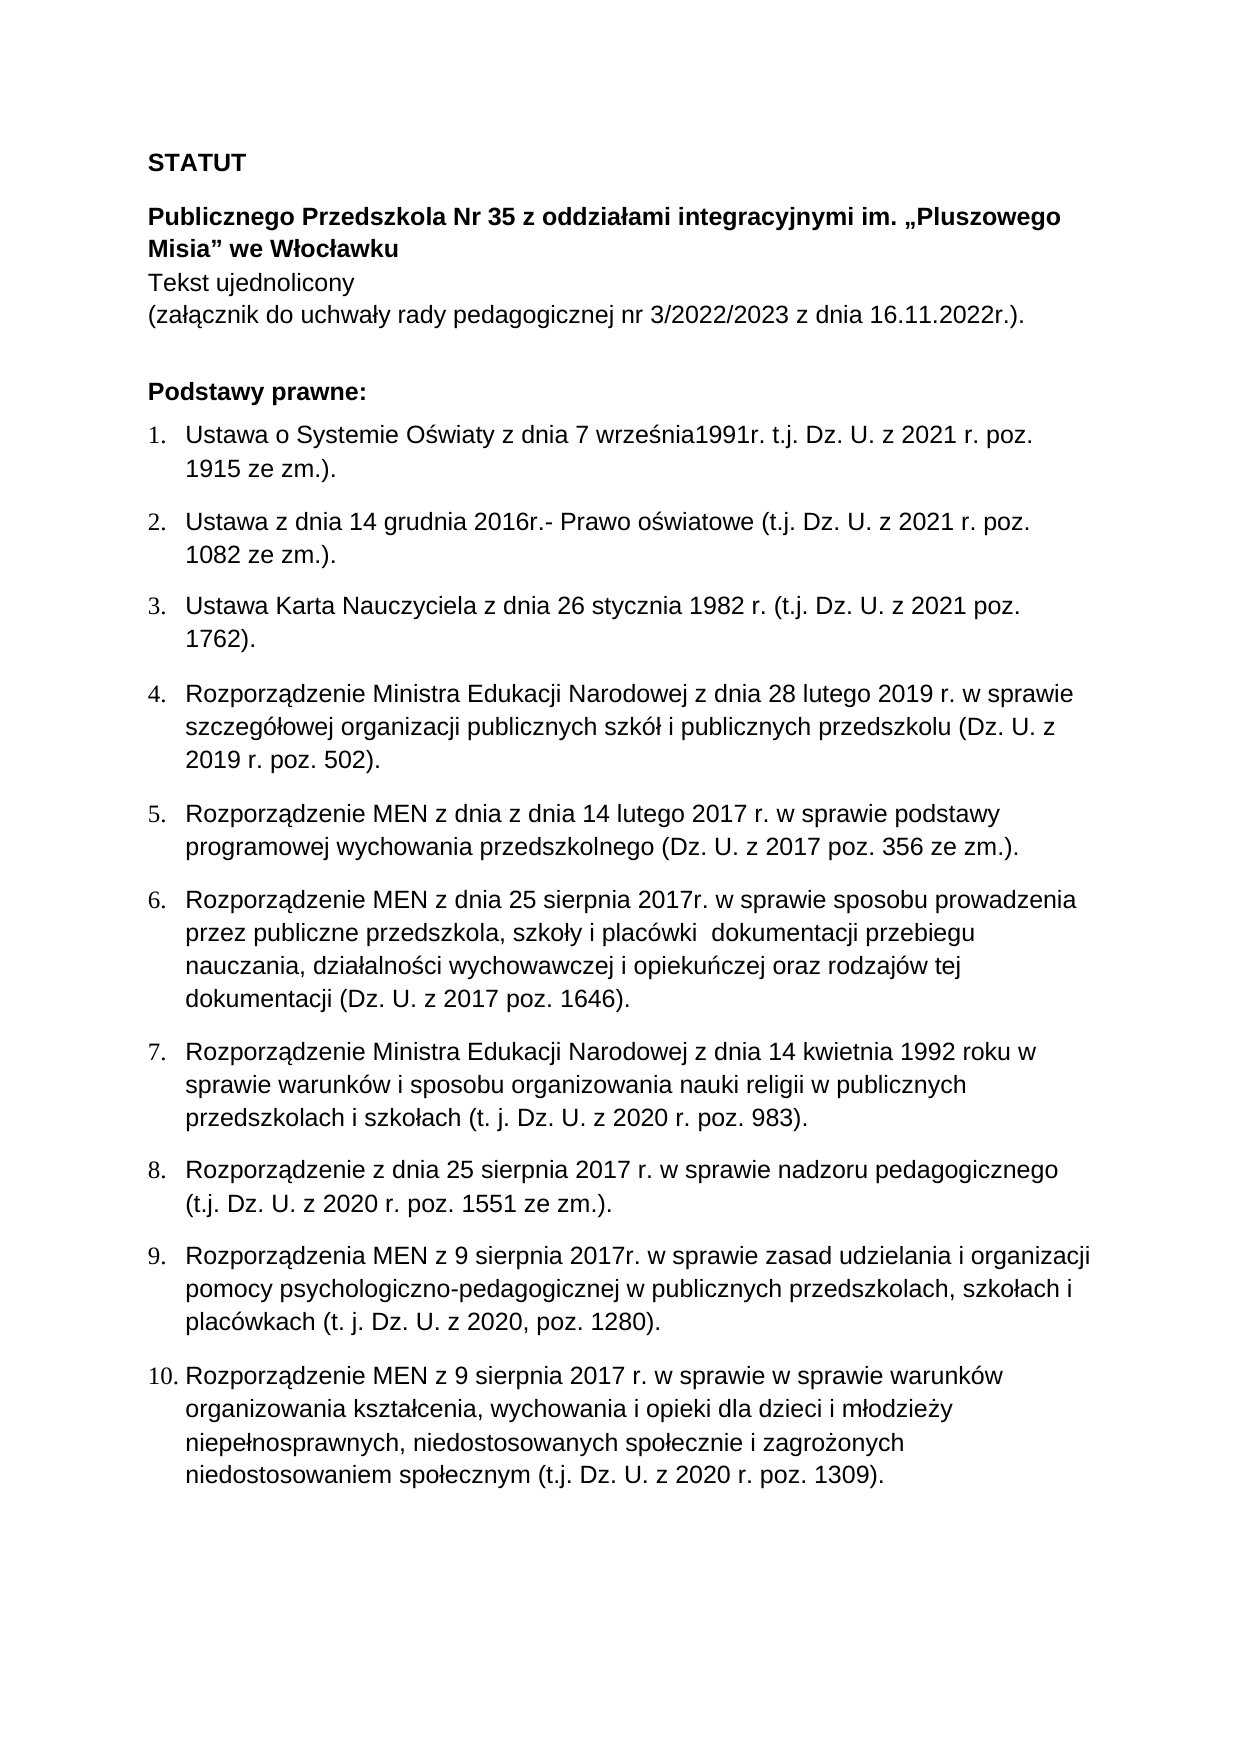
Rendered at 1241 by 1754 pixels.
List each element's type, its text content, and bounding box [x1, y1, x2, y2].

list Rozporządzenie MEN z dnia 25 sierpnia 2017r. w sprawie sposobu prowadzenia przez publiczne przedszkola, szkoły i placówki dokumentacji przebiegu nauczania, działalności wychowawczej i opiekuńczej oraz rodzajów tej dokumentacji (Dz. U. z 2017 poz. 1646). [148, 885, 1093, 1013]
text Tekst ujednolicony [148, 267, 1093, 296]
list Rozporządzenie z dnia 25 sierpnia 2017 r. w sprawie nadzoru pedagogicznego (t.j. Dz. U. z 2020 r. poz. 1551 ze zm.). [148, 1156, 1093, 1217]
text (załącznik do uchwały rady pedagogicznej nr 3/2022/2023 z dnia 16.11.2022r.). [148, 301, 1093, 329]
list Rozporządzenie MEN z dnia z dnia 14 lutego 2017 r. w sprawie podstawy programowej wychowania przedszkolnego (Dz. U. z 2017 poz. 356 ze zm.). [148, 799, 1093, 861]
text STATUT [148, 148, 1093, 176]
list Rozporządzenie MEN z 9 sierpnia 2017 r. w sprawie w sprawie warunków organizowania kształcenia, wychowania i opieki dla dzieci i młodzieży niepełnosprawnych, niedostosowanych społecznie i zagrożonych niedostosowaniem społecznym (t.j. Dz. U. z 2020 r. poz. 1309). [148, 1361, 1093, 1489]
list Ustawa o Systemie Oświaty z dnia 7 września1991r. t.j. Dz. U. z 2021 r. poz. 1915 ze zm.). [148, 420, 1093, 482]
list Ustawa Karta Nauczyciela z dnia 26 stycznia 1982 r. (t.j. Dz. U. z 2021 poz. 1762). [148, 591, 1093, 653]
list Rozporządzenie Ministra Edukacji Narodowej z dnia 28 lutego 2019 r. w sprawie szczegółowej organizacji publicznych szkół i publicznych przedszkolu (Dz. U. z 2019 r. poz. 502). [148, 679, 1093, 773]
text Publicznego Przedszkola Nr 35 z oddziałami integracyjnymi im. „Pluszowego Misia” we Włocławku [148, 201, 1093, 263]
list Rozporządzenie Ministra Edukacji Narodowej z dnia 14 kwietnia 1992 roku w sprawie warunków i sposobu organizowania nauki religii w publicznych przedszkolach i szkołach (t. j. Dz. U. z 2020 r. poz. 983). [148, 1037, 1093, 1132]
list Ustawa z dnia 14 grudnia 2016r.- Prawo oświatowe (t.j. Dz. U. z 2021 r. poz. 1082 ze zm.). [148, 507, 1093, 569]
list Rozporządzenia MEN z 9 sierpnia 2017r. w sprawie zasad udzielania i organizacji pomocy psychologiczno-pedagogicznej w publicznych przedszkolach, szkołach i placówkach (t. j. Dz. U. z 2020, poz. 1280). [148, 1241, 1093, 1336]
text Podstawy prawne: [148, 377, 1093, 406]
